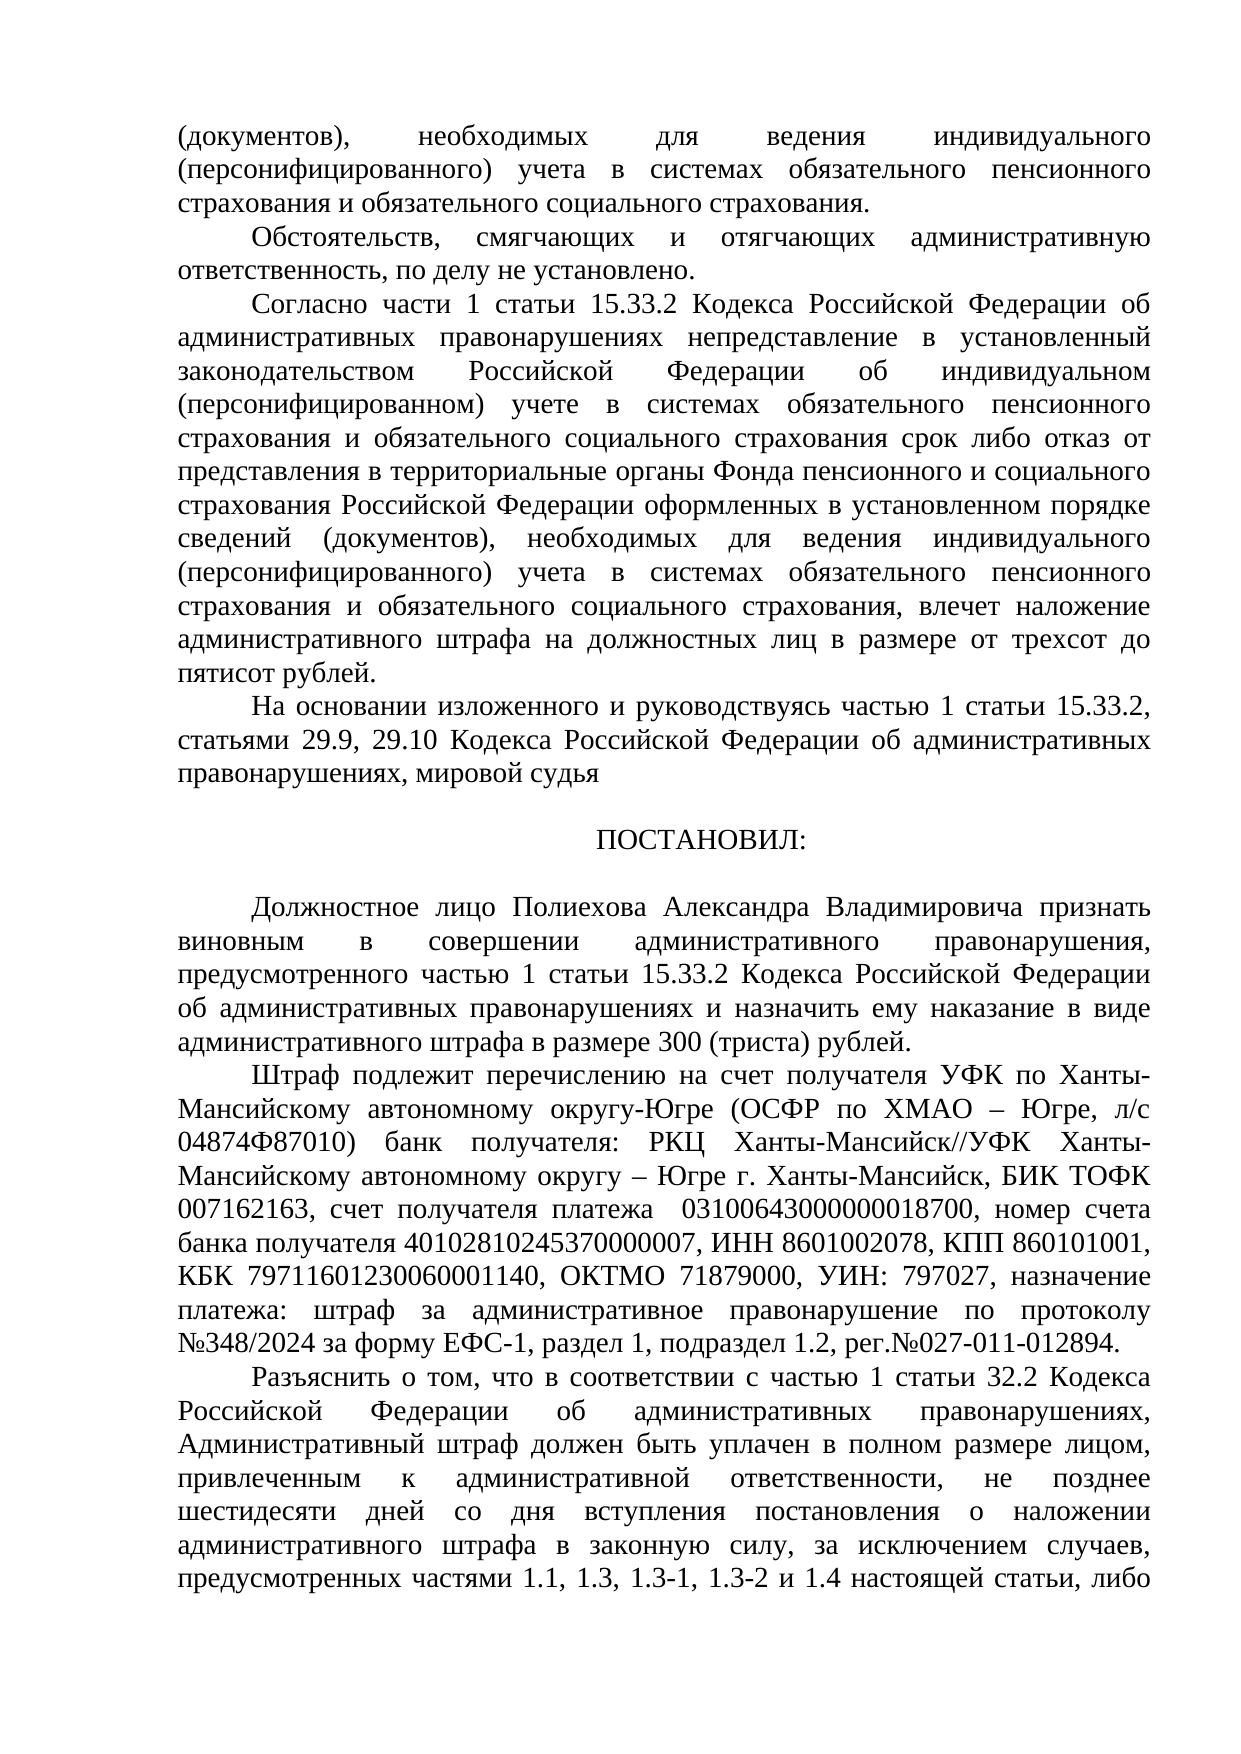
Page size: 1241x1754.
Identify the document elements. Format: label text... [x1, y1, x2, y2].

text Штраф подлежит перечислению на счет получателя УФК по Ханты-Мансийскому автономному округу-Югре (ОСФР по ХМАО – Югре, л/с 04874Ф87010) банк получателя: РКЦ Ханты-Мансийск//УФК Ханты-Мансийскому автономному округу – Югре г. Ханты-Мансийск, БИК ТОФК 007162163, счет получателя платежа 03100643000000018700, номер счета банка получателя 40102810245370000007, ИНН 8601002078, КПП 860101001, КБК 79711601230060001140, ОКТМО 71879000, УИН: 797027, назначение платежа: штраф за административное правонарушение по протоколу №348/2024 за форму ЕФС-1, раздел 1, подраздел 1.2, рег.№027-011-012894. [177, 1057, 1152, 1359]
text Обстоятельств, смягчающих и отягчающих административную ответственность, по делу не установлено. [177, 219, 1152, 286]
text На основании изложенного и руководствуясь частью 1 статьи 15.33.2, статьями 29.9, 29.10 Кодекса Российской Федерации об административных правонарушениях, мировой судья [177, 688, 1152, 789]
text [177, 118, 1152, 219]
text Должностное лицо Полиехова Александра Владимировича признать виновным в совершении административного правонарушения, предусмотренного частью 1 статьи 15.33.2 Кодекса Российской Федерации об административных правонарушениях и назначить ему наказание в виде административного штрафа в размере 300 (триста) рублей. [177, 889, 1152, 1057]
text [177, 1359, 1152, 1594]
text ПОСТАНОВИЛ: [177, 822, 1152, 856]
text Согласно части 1 статьи 15.33.2 Кодекса Российской Федерации об административных правонарушениях непредставление в установленный законодательством Российской Федерации об индивидуальном (персонифицированном) учете в системах обязательного пенсионного страхования и обязательного социального страхования срок либо отказ от представления в территориальные органы Фонда пенсионного и социального страхования Российской Федерации оформленных в установленном порядке сведений (документов), необходимых для ведения индивидуального (персонифицированного) учета в системах обязательного пенсионного страхования и обязательного социального страхования, влечет наложение административного штрафа на должностных лиц в размере от трехсот до пятисот рублей. [177, 286, 1152, 688]
